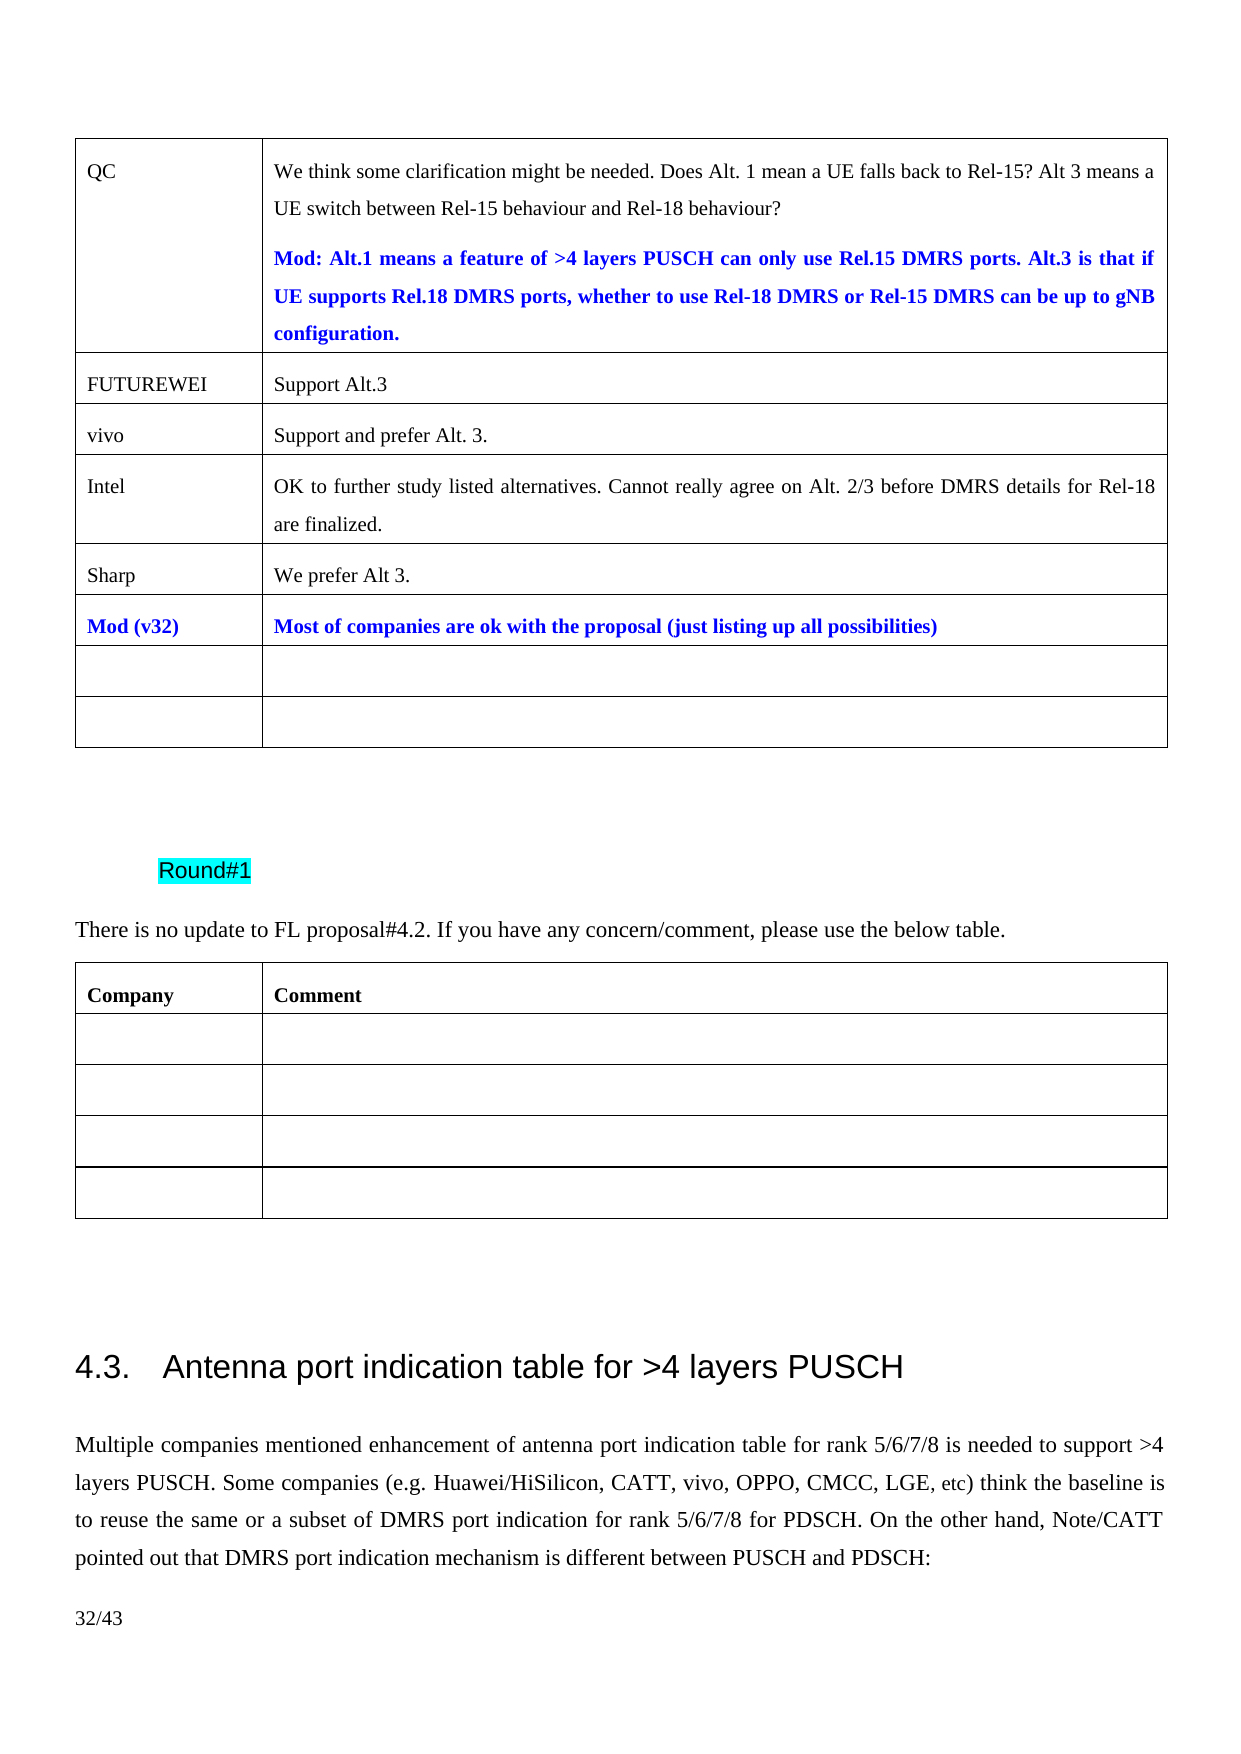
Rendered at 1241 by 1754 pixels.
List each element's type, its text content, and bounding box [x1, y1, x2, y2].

table_header Company [76, 963, 262, 1013]
table_cell [263, 646, 1167, 696]
table_cell [263, 1014, 1167, 1064]
table_header Comment [263, 963, 1167, 1013]
table_cell [76, 697, 262, 747]
subtitle Antenna port indication table for >4 layers PUSCH [75, 1329, 1165, 1404]
text There is no update to FL proposal#4.2. If you have any concern/comment, please use the below table. [75, 910, 1165, 948]
table_cell [76, 646, 262, 696]
table_cell Mod (v32) [76, 595, 262, 644]
table_cell FUTUREWEI [76, 353, 262, 403]
table_cell [263, 697, 1167, 747]
table_cell Support and prefer Alt. 3. [263, 404, 1167, 454]
table_cell We prefer Alt 3. [263, 544, 1167, 593]
table_cell [76, 1116, 262, 1166]
table_cell [263, 1168, 1167, 1217]
table_cell We think some clarification might be needed. Does Alt. 1 mean a UE falls back to Rel-15? Alt 3 means a UE switch between Rel-15 behaviour and Rel-18 behaviour? Mod: Alt.1 means a feature of >4 layers PUSCH can only use Rel.15 DMRS ports. Alt.3 is that if UE supports Rel.18 DMRS ports, whether to use Rel-18 DMRS or Rel-15 DMRS can be up to gNB configuration. [263, 139, 1167, 352]
table_cell Sharp [76, 544, 262, 593]
table_cell [76, 1065, 262, 1115]
table_cell [76, 1014, 262, 1064]
table_cell [263, 1116, 1167, 1166]
table_cell OK to further study listed alternatives. Cannot really agree on Alt. 2/3 before DMRS details for Rel-18 are finalized. [263, 455, 1167, 542]
table_cell [263, 1065, 1167, 1115]
text Multiple companies mentioned enhancement of antenna port indication table for rank 5/6/7/8 is needed to support >4 layers PUSCH. Some companies (e.g. Huawei/HiSilicon, CATT, vivo, OPPO, CMCC, LGE, etc) think the baseline is to reuse the same or a subset of DMRS port indication for rank 5/6/7/8 for PDSCH. On the other hand, Note/CATT pointed out that DMRS port indication mechanism is different between PUSCH and PDSCH: [75, 1426, 1165, 1576]
table_cell Support Alt.3 [263, 353, 1167, 403]
table_cell vivo [76, 404, 262, 454]
subtitle Round#1 [158, 852, 1165, 889]
table_cell [76, 1168, 262, 1217]
table_cell QC [76, 139, 262, 352]
table_cell Most of companies are ok with the proposal (just listing up all possibilities) [263, 595, 1167, 644]
table_cell Intel [76, 455, 262, 542]
